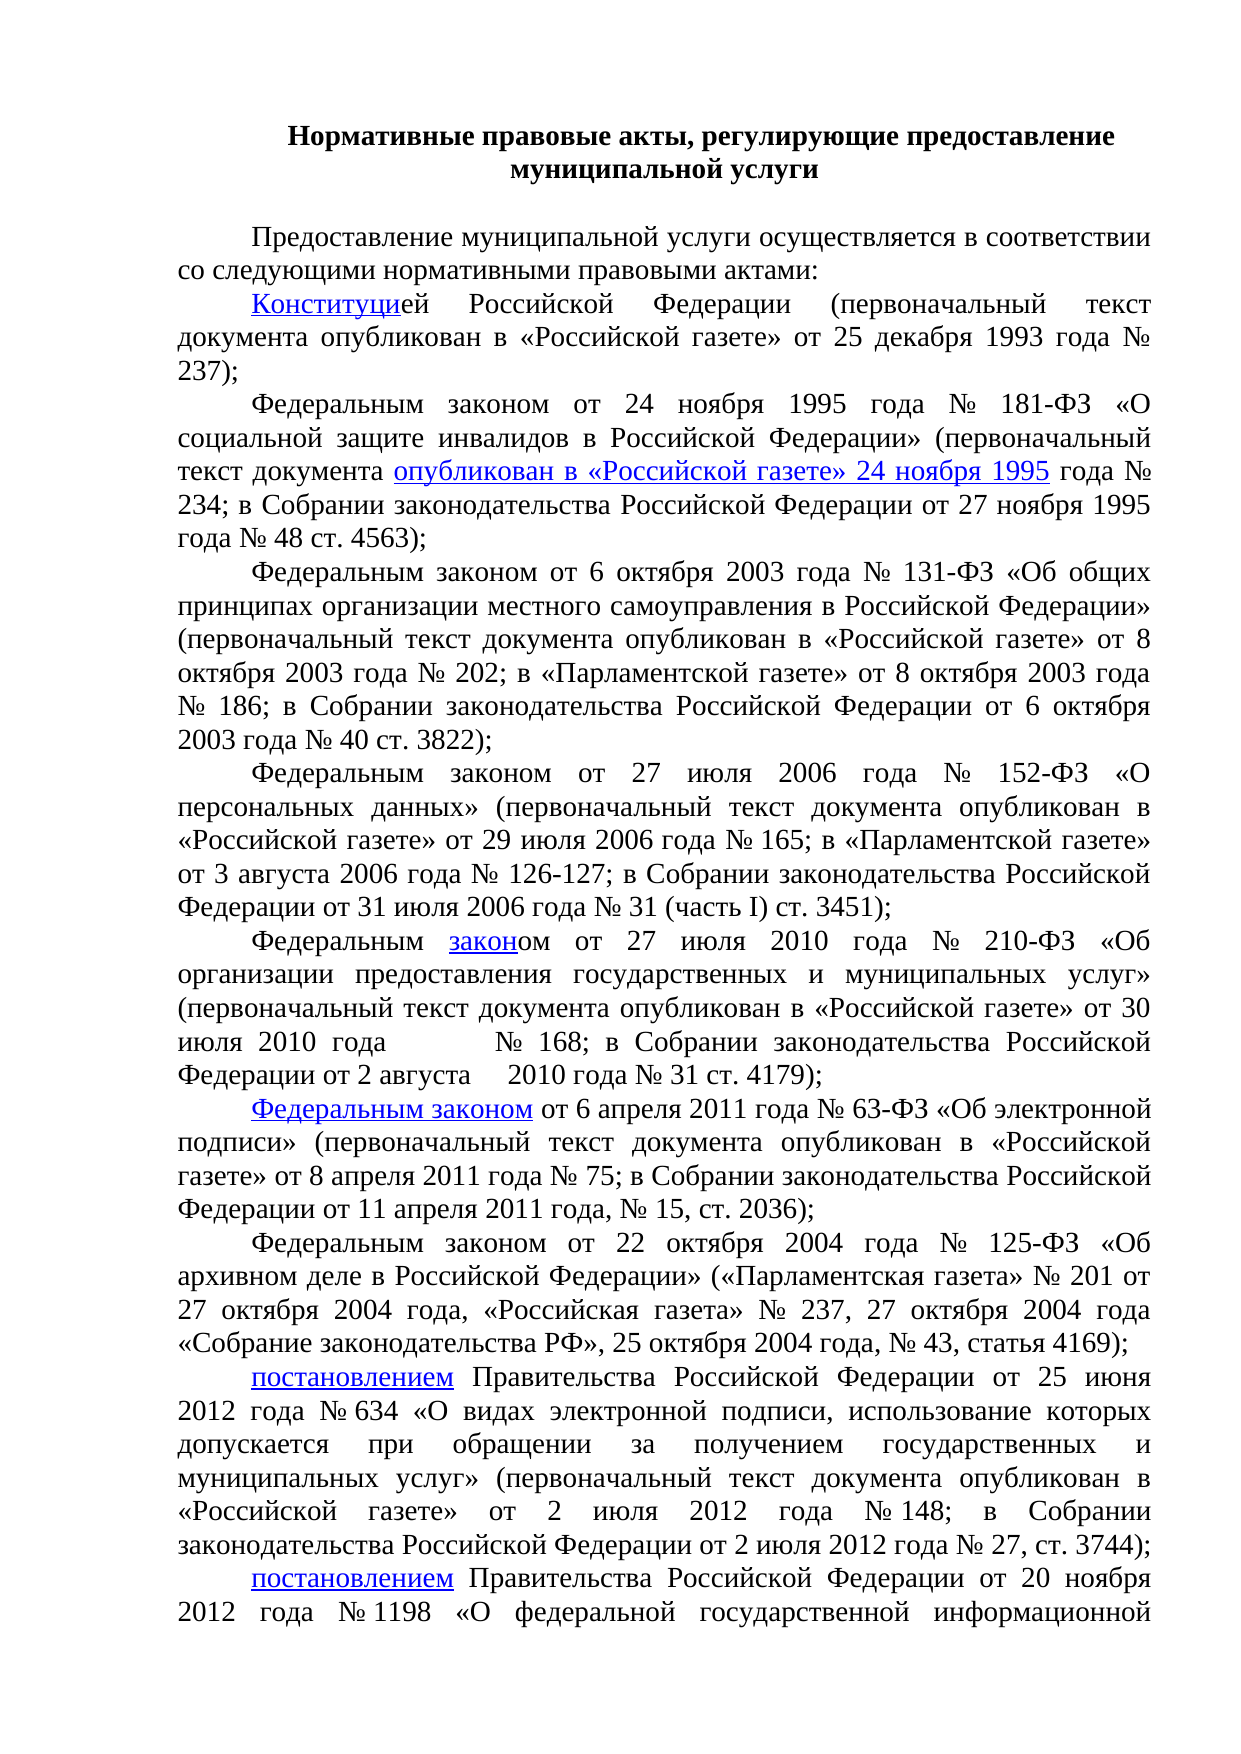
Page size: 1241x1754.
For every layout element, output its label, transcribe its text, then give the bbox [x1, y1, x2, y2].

text Федеральным законом от 24 ноября 1995 года № 181-ФЗ «О социальной защите инвалидов в Российской Федерации» (первоначальный текст документа опубликован в «Российской газете» 24 ноября 1995 года № 234; в Собрании законодательства Российской Федерации от 27 ноября 1995 года № 48 ст. 4563); [177, 386, 1152, 554]
text Предоставление муниципальной услуги осуществляется в соответствии со следующими нормативными правовыми актами: [177, 219, 1152, 286]
text Федеральным законом от 27 июля 2006 года № 152-ФЗ «О персональных данных» (первоначальный текст документа опубликован в «Российской газете» от 29 июля 2006 года № 165; в «Парламентской газете» от 3 августа 2006 года № 126-127; в Собрании законодательства Российской Федерации от 31 июля 2006 года № 31 (часть I) ст. 3451); [177, 755, 1152, 923]
text Федеральным законом от 22 октября 2004 года № 125-ФЗ «Об архивном деле в Российской Федерации» («Парламентская газета» № 201 от 27 октября 2004 года, «Российская газета» № 237, 27 октября 2004 года «Собрание законодательства РФ», 25 октября 2004 года, № 43, статья 4169); [177, 1225, 1152, 1359]
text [177, 1560, 1152, 1627]
text Федеральным законом от 27 июля 2010 года № 210-ФЗ «Об организации предоставления государственных и муниципальных услуг» (первоначальный текст документа опубликован в «Российской газете» от 30 июля 2010 года № 168; в Собрании законодательства Российской Федерации от 2 августа 2010 года № 31 ст. 4179); [177, 923, 1152, 1091]
text Нормативные правовые акты, регулирующие предоставление муниципальной услуги [177, 118, 1152, 185]
text постановлением Правительства Российской Федерации от 25 июня 2012 года № 634 «О видах электронной подписи, использование которых допускается при обращении за получением государственных и муниципальных услуг» (первоначальный текст документа опубликован в «Российской газете» от 2 июля 2012 года № 148; в Собрании законодательства Российской Федерации от 2 июля 2012 года № 27, ст. 3744); [177, 1359, 1152, 1560]
text Конституцией Российской Федерации (первоначальный текст документа опубликован в «Российской газете» от 25 декабря 1993 года № 237); [177, 286, 1152, 386]
text Федеральным законом от 6 апреля 2011 года № 63-ФЗ «Об электронной подписи» (первоначальный текст документа опубликован в «Российской газете» от 8 апреля 2011 года № 75; в Собрании законодательства Российской Федерации от 11 апреля 2011 года, № 15, ст. 2036); [177, 1091, 1152, 1225]
text Федеральным законом от 6 октября 2003 года № 131-ФЗ «Об общих принципах организации местного самоуправления в Российской Федерации» (первоначальный текст документа опубликован в «Российской газете» от 8 октября 2003 года № 202; в «Парламентской газете» от 8 октября 2003 года № 186; в Собрании законодательства Российской Федерации от 6 октября 2003 года № 40 ст. 3822); [177, 554, 1152, 755]
